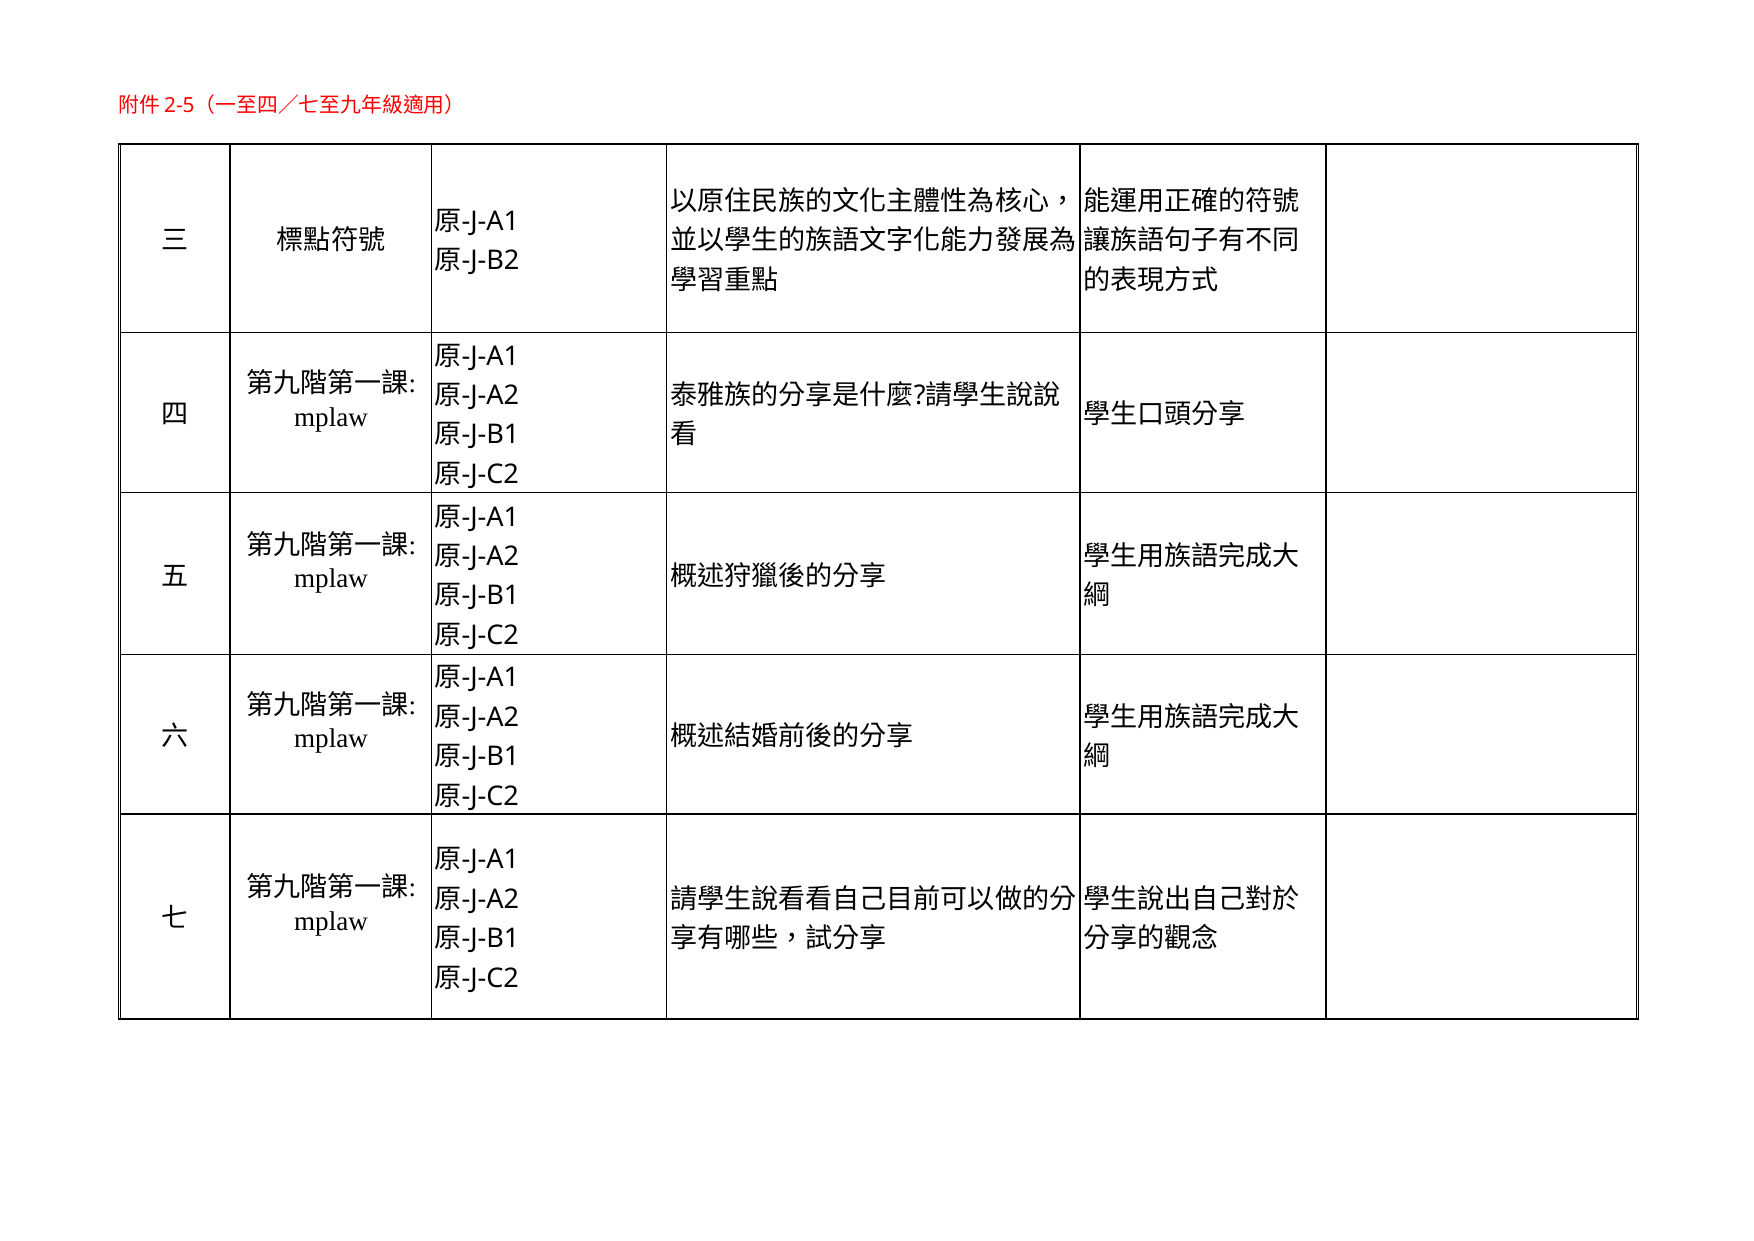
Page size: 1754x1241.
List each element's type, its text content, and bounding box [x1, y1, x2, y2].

table_cell 原-J-A1 原-J-A2 原-J-B1 原-J-C2 [432, 493, 666, 654]
table_cell [1327, 493, 1636, 654]
table_cell 五 [121, 493, 229, 654]
table_cell 第九階第一課: mplaw [231, 333, 431, 491]
table_cell [1327, 145, 1636, 331]
table_cell 原-J-A1 原-J-A2 原-J-B1 原-J-C2 [432, 815, 666, 1018]
table_cell 學生說出自己對於分享的觀念 [1081, 815, 1325, 1018]
table_cell 泰雅族的分享是什麼?請學生說說看 [667, 333, 1079, 491]
table_cell 概述結婚前後的分享 [667, 655, 1079, 813]
table_cell 三 [121, 145, 229, 331]
table_cell 第九階第一課: mplaw [231, 655, 431, 813]
table_cell 第九階第一課: mplaw [231, 815, 431, 1018]
table_cell 學生用族語完成大綱 [1081, 493, 1325, 654]
table_cell 四 [121, 333, 229, 491]
table_cell 第九階第一課: mplaw [231, 493, 431, 654]
table_cell 原-J-A1 原-J-A2 原-J-B1 原-J-C2 [432, 655, 666, 813]
table_cell 學生用族語完成大綱 [1081, 655, 1325, 813]
table_cell 原-J-A1 原-J-A2 原-J-B1 原-J-C2 [432, 333, 666, 491]
table_cell 概述狩獵後的分享 [667, 493, 1079, 654]
table_cell [1327, 333, 1636, 491]
table_cell [1327, 655, 1636, 813]
table_cell 學生口頭分享 [1081, 333, 1325, 491]
table_cell 七 [121, 815, 229, 1018]
table_cell 六 [121, 655, 229, 813]
table_cell [1327, 815, 1636, 1018]
table_cell 標點符號 [231, 145, 431, 331]
table_cell 原-J-A1 原-J-B2 [432, 145, 666, 331]
table_cell 請學生說看看自己目前可以做的分享有哪些，試分享 [667, 815, 1079, 1018]
table_cell 能運用正確的符號讓族語句子有不同的表現方式 [1081, 145, 1325, 331]
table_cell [667, 145, 1079, 331]
